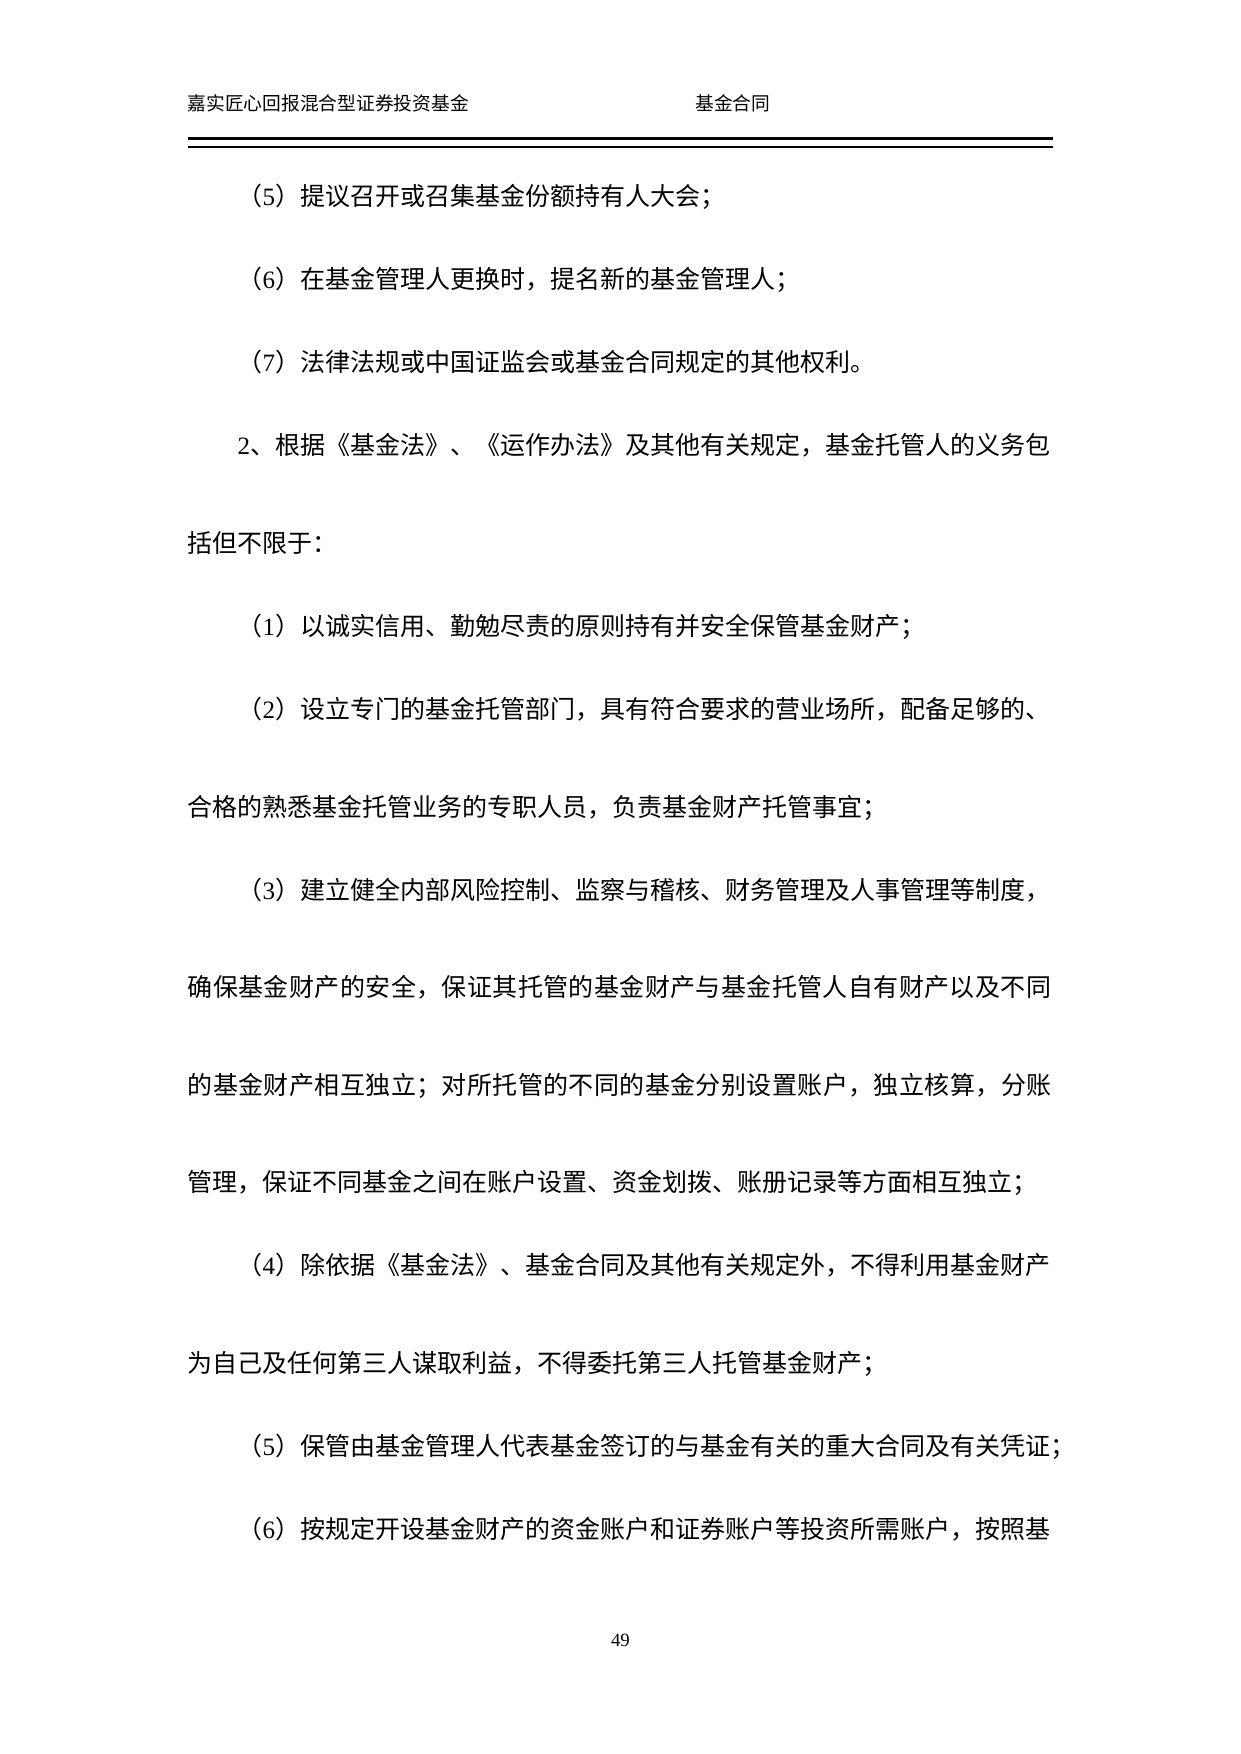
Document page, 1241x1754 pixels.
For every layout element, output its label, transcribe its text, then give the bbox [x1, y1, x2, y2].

text （2）设立专门的基金托管部门，具有符合要求的营业场所，配备足够的、合格的熟悉基金托管业务的专职人员，负责基金财产托管事宜； [187, 675, 1053, 838]
text （1）以诚实信用、勤勉尽责的原则持有并安全保管基金财产； [187, 592, 1053, 657]
text （5）保管由基金管理人代表基金签订的与基金有关的重大合同及有关凭证； [187, 1412, 1053, 1477]
text （6）在基金管理人更换时，提名新的基金管理人； [187, 245, 1053, 310]
text （4）除依据《基金法》、基金合同及其他有关规定外，不得利用基金财产为自己及任何第三人谋取利益，不得委托第三人托管基金财产； [187, 1231, 1053, 1394]
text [187, 1495, 1053, 1560]
text （5）提议召开或召集基金份额持有人大会； [187, 162, 1053, 227]
text （7）法律法规或中国证监会或基金合同规定的其他权利。 [187, 328, 1053, 393]
text 2、根据《基金法》、《运作办法》及其他有关规定，基金托管人的义务包括但不限于： [187, 411, 1053, 574]
text （3）建立健全内部风险控制、监察与稽核、财务管理及人事管理等制度，确保基金财产的安全，保证其托管的基金财产与基金托管人自有财产以及不同的基金财产相互独立；对所托管的不同的基金分别设置账户，独立核算，分账管理，保证不同基金之间在账户设置、资金划拨、账册记录等方面相互独立； [187, 856, 1053, 1213]
